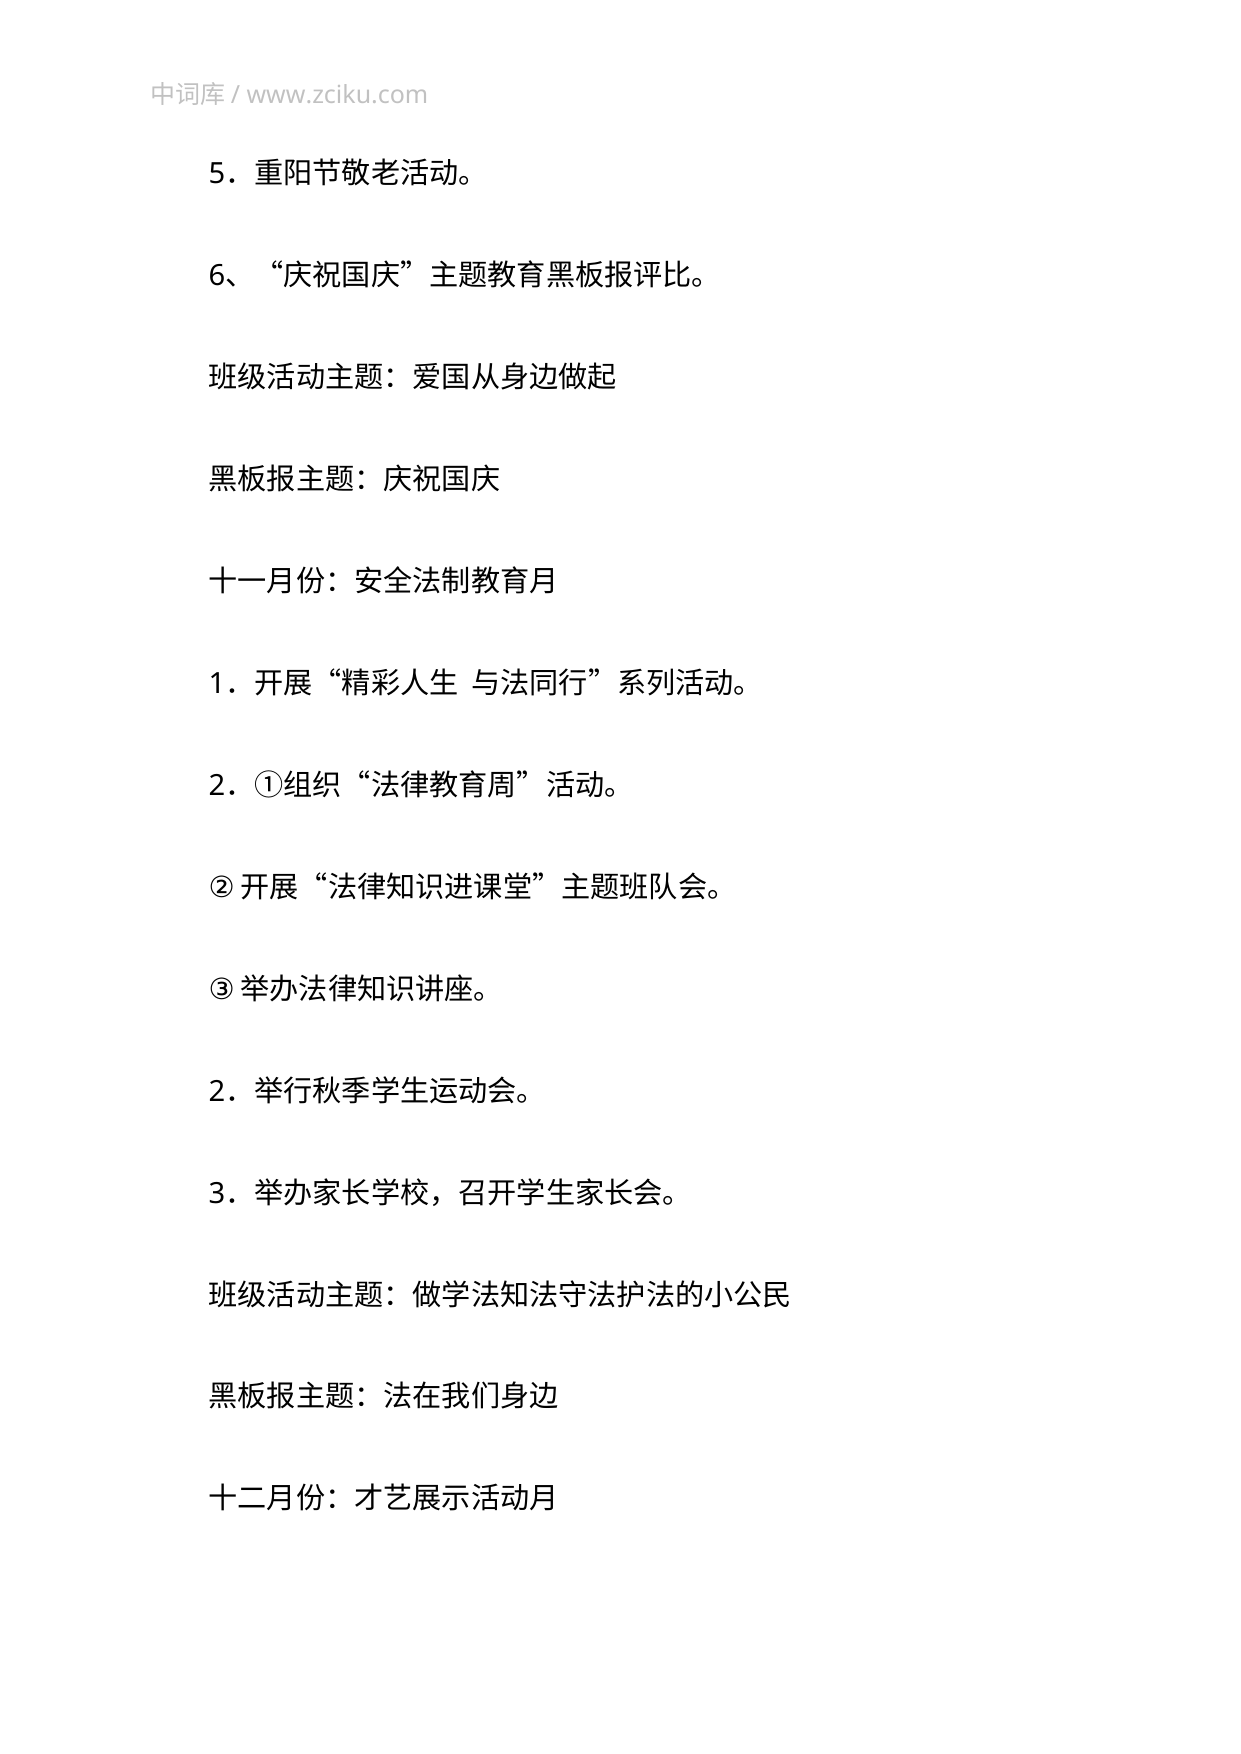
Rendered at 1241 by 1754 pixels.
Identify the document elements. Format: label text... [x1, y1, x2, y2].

text 黑板报主题：庆祝国庆 [150, 456, 1090, 498]
text 1．开展“精彩人生 与法同行”系列活动。 [150, 659, 1090, 702]
text ②开展“法律知识进课堂”主题班队会。 [150, 863, 1090, 906]
text ③举办法律知识讲座。 [150, 965, 1090, 1008]
text 5．重阳节敬老活动。 [150, 150, 1090, 192]
text 班级活动主题：爱国从身边做起 [150, 354, 1090, 396]
text 班级活动主题：做学法知法守法护法的小公民 [150, 1271, 1090, 1313]
text 十一月份：安全法制教育月 [150, 557, 1090, 600]
text 十二月份：才艺展示活动月 [150, 1475, 1090, 1517]
text 6、“庆祝国庆”主题教育黑板报评比。 [150, 252, 1090, 294]
text 2．举行秋季学生运动会。 [150, 1067, 1090, 1109]
text 3．举办家长学校，召开学生家长会。 [150, 1169, 1090, 1212]
text 2．①组织“法律教育周”活动。 [150, 761, 1090, 804]
text 黑板报主题：法在我们身边 [150, 1373, 1090, 1415]
